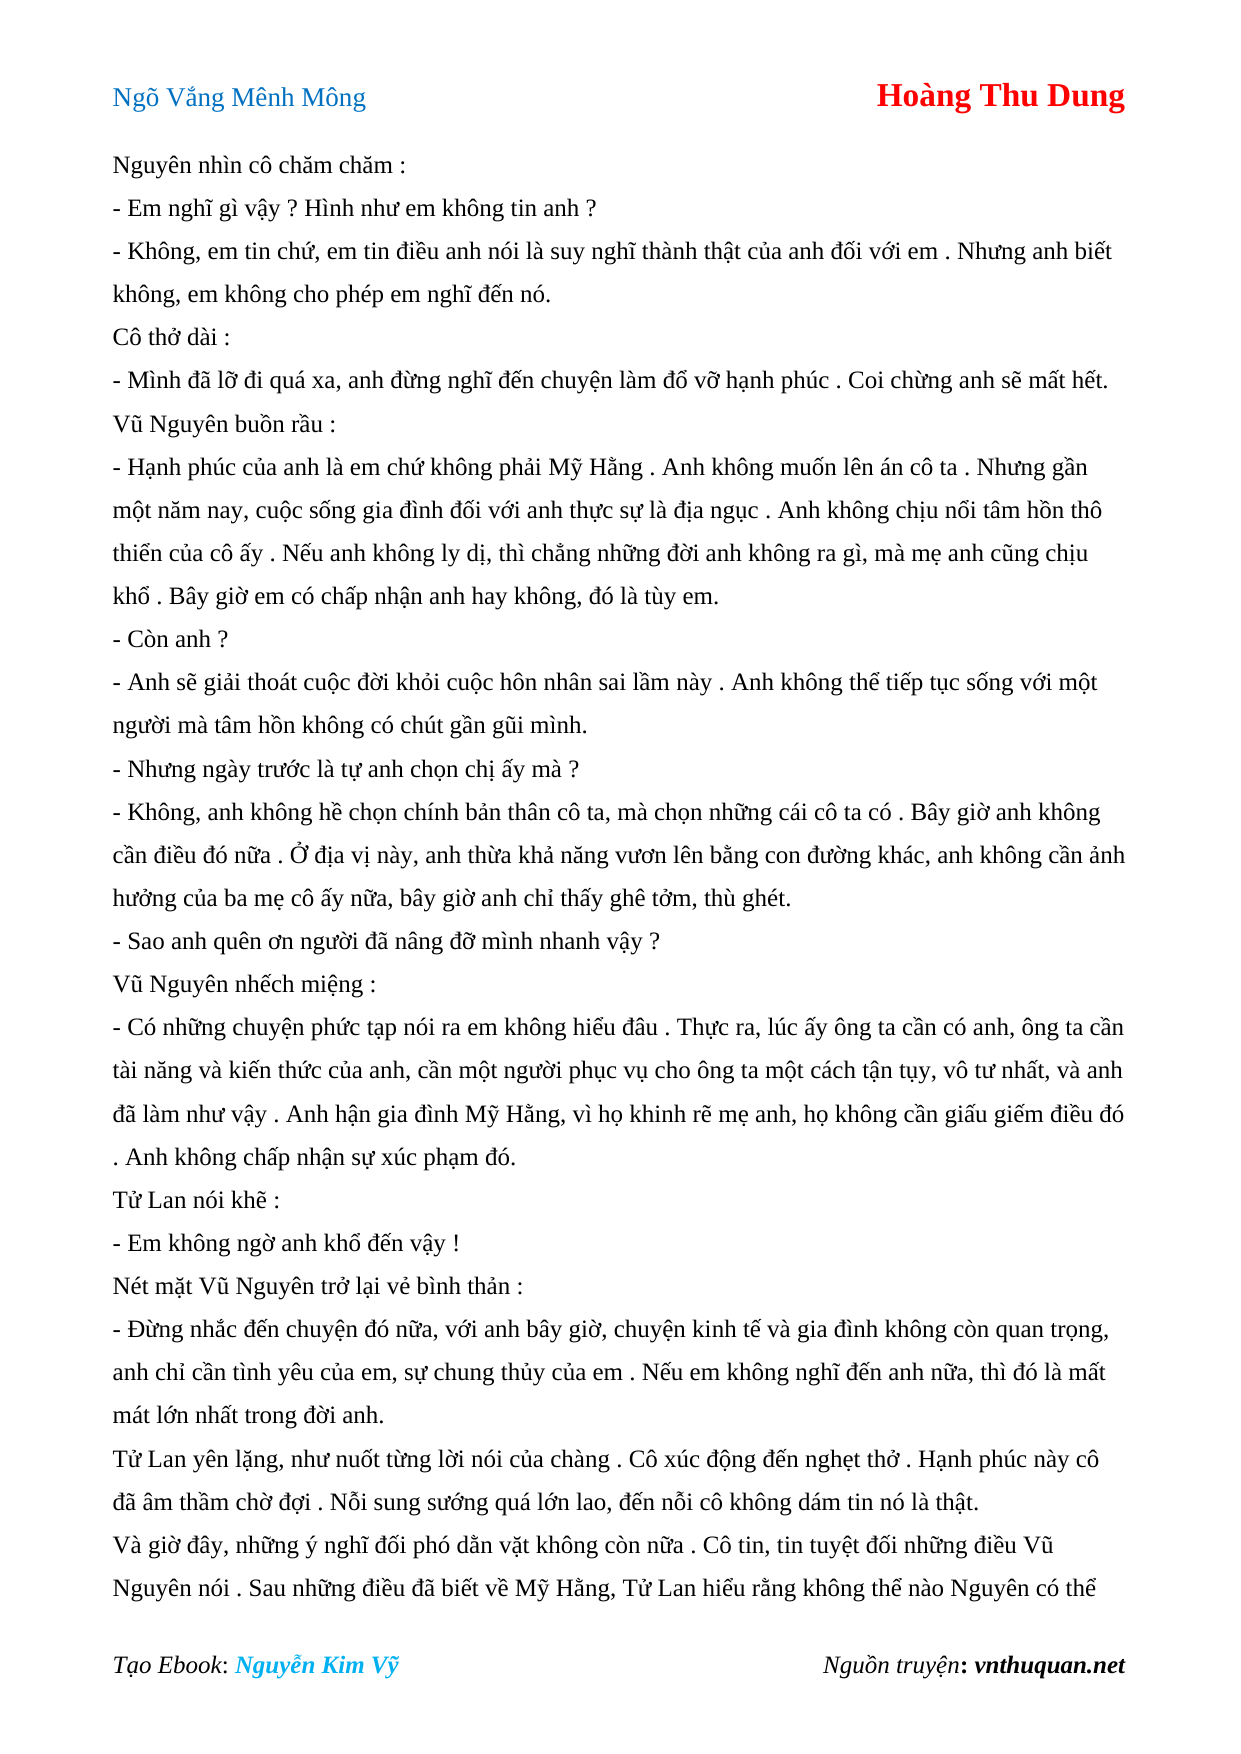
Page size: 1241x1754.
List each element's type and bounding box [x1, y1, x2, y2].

text [112, 150, 1128, 1602]
